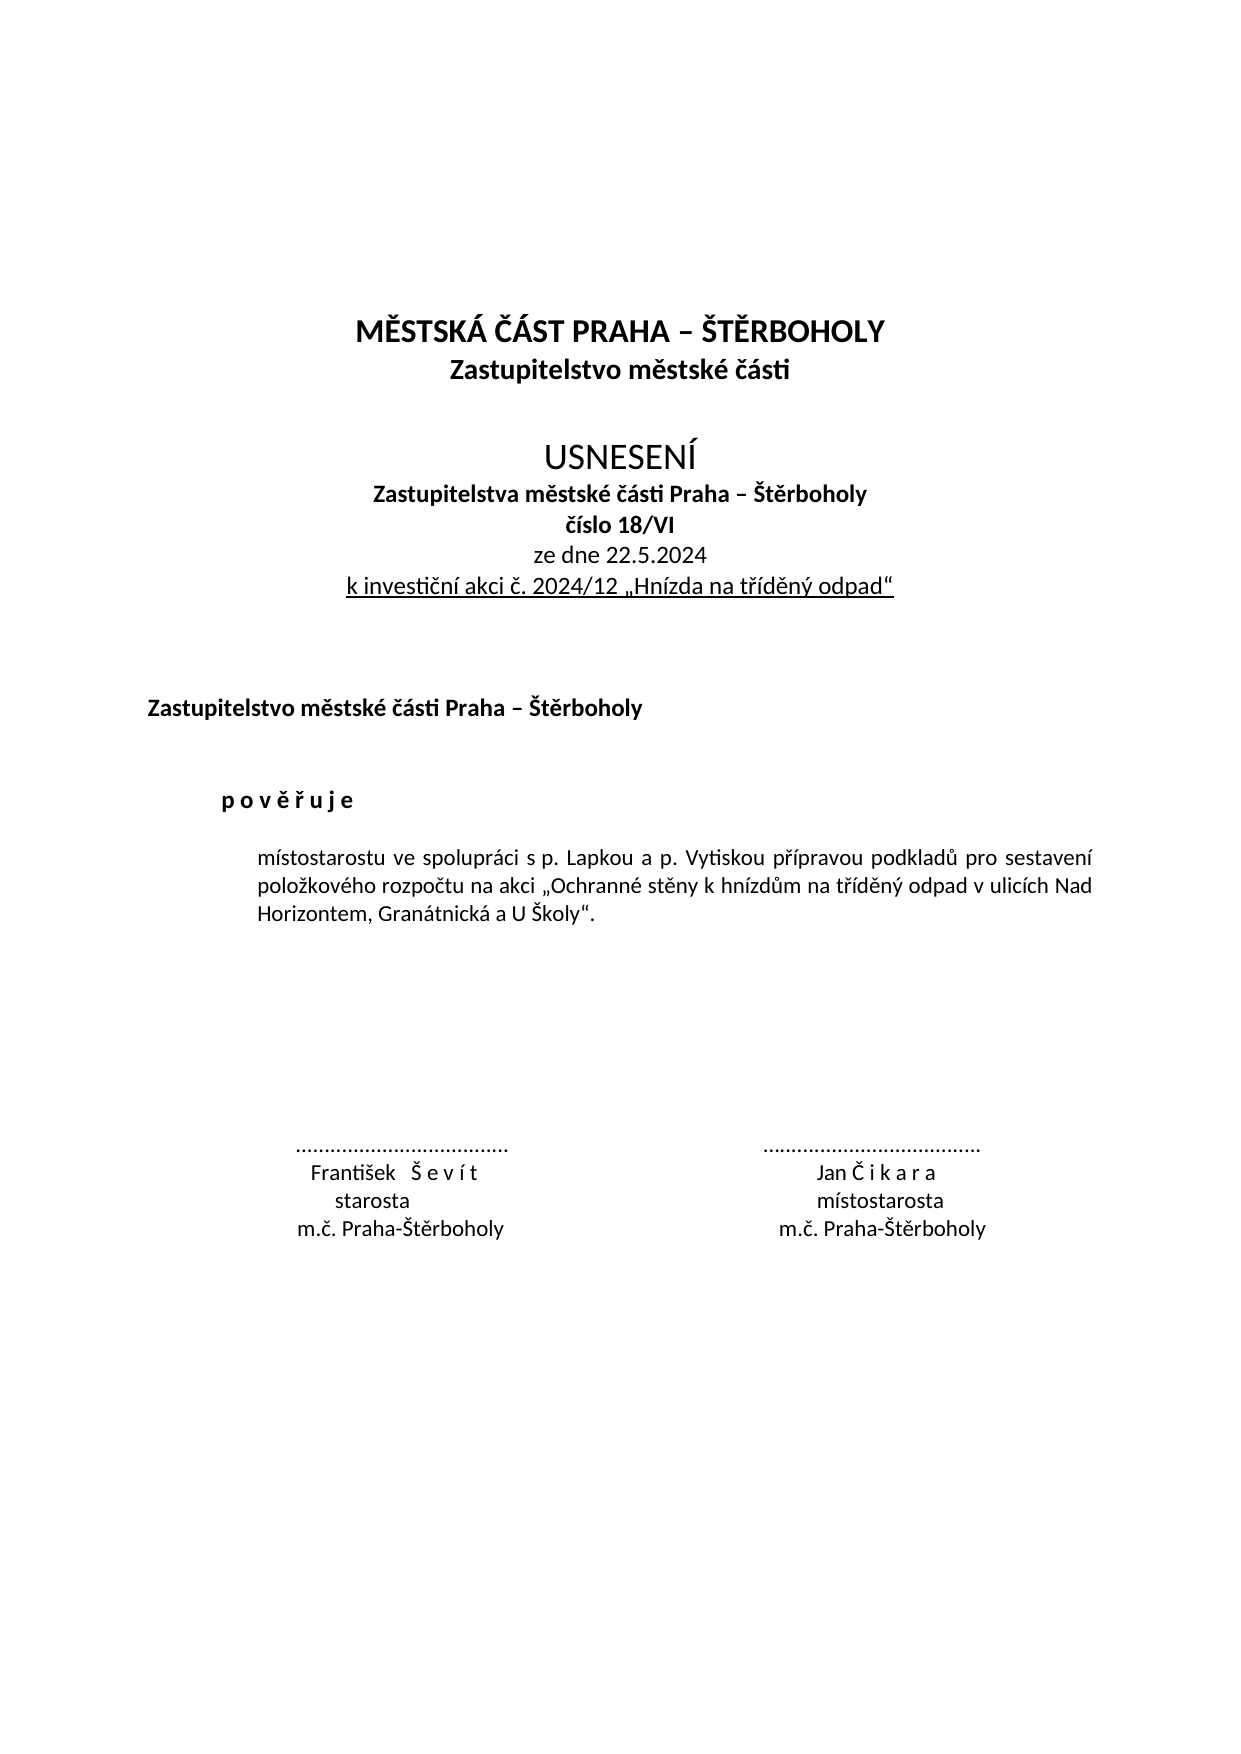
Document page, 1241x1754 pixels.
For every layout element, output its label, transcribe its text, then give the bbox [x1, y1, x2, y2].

text p o v ě ř u j e [221, 784, 1093, 815]
text František Š e v í t Jan Č i k a r a [148, 1158, 1093, 1186]
text ..................................... …................................... [221, 1130, 1093, 1158]
text k investiční akci č. 2024/12 „Hnízda na tříděný odpad“ [148, 570, 1093, 601]
text Zastupitelstvo městské části Praha – Štěrboholy [148, 692, 1093, 723]
text místostarostu ve spolupráci s p. Lapkou a p. Vytiskou přípravou podkladů pro sestavení položkového rozpočtu na akci „Ochranné stěny k hnízdům na tříděný odpad v ulicích Nad Horizontem, Granátnická a U Školy“. [257, 843, 1093, 927]
text m.č. Praha-Štěrboholy m.č. Praha-Štěrboholy [148, 1214, 1093, 1242]
text Zastupitelstvo městské části [148, 351, 1093, 387]
text Usnesení [148, 433, 1093, 478]
text číslo 18/VI [148, 509, 1093, 539]
text Zastupitelstva městské části Praha – Štěrboholy [148, 478, 1093, 509]
text ze dne 22.5.2024 [148, 539, 1093, 570]
text starosta místostarosta [148, 1186, 1093, 1214]
text Městská část Praha – Štěrboholy [148, 311, 1093, 351]
